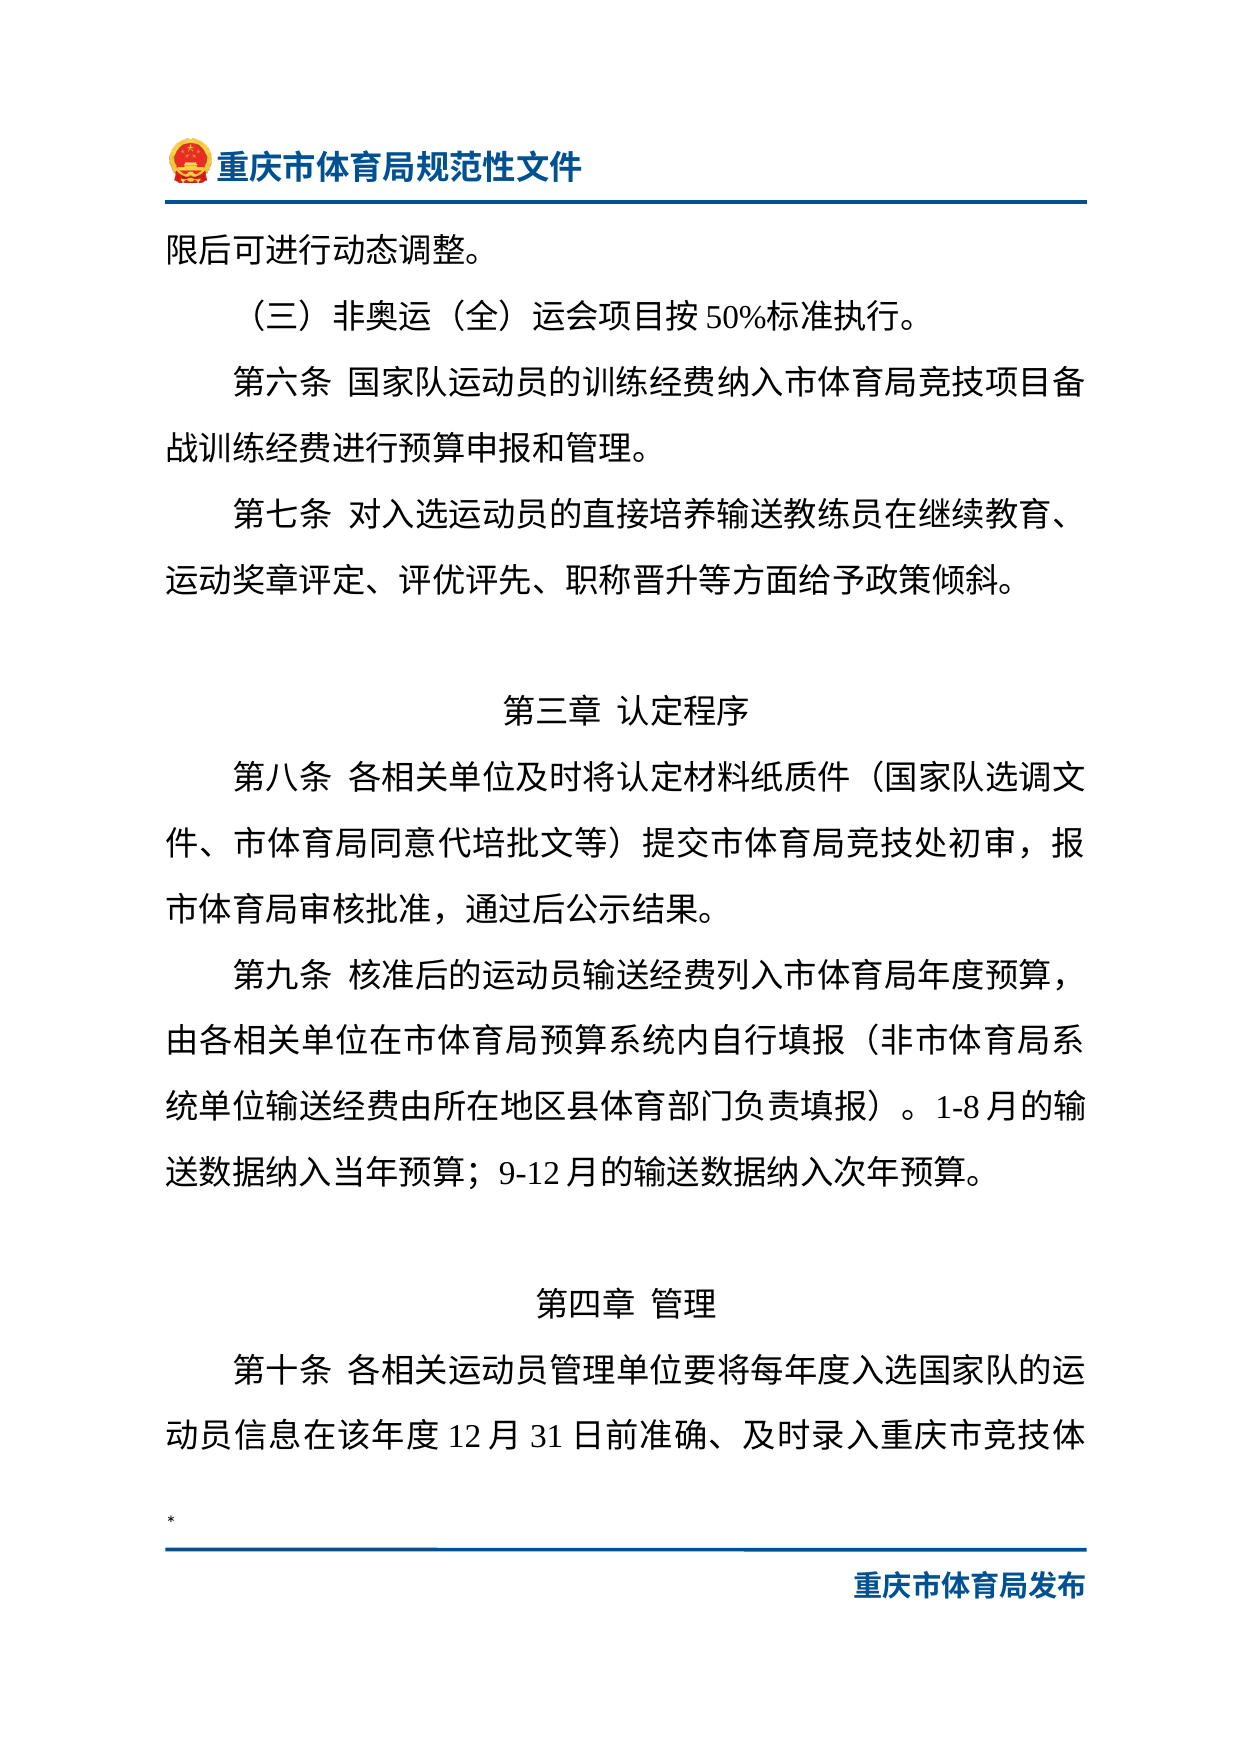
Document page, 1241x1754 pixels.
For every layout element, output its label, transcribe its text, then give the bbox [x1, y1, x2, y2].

text 第十条 各相关运动员管理单位要将每年度入选国家队的运动员信息在该年度12月31日前准确、及时录入重庆市竞技体育管理系统，对退出国家队的运动员要及时更新数据库，凡未录入系统或未及时更新数据的运动员管理单位将在次年预算中扣除相应保障经费。 [165, 1334, 1087, 1466]
text 第七条 对入选运动员的直接培养输送教练员在继续教育、运动奖章评定、评优评先、职称晋升等方面给予政策倾斜。 [165, 479, 1087, 610]
text 第六条 国家队运动员的训练经费纳入市体育局竞技项目备战训练经费进行预算申报和管理。 [165, 347, 1087, 479]
text （三）非奥运（全）运会项目按50%标准执行。 [165, 281, 1087, 347]
text 第八条 各相关单位及时将认定材料纸质件（国家队选调文件、市体育局同意代培批文等）提交市体育局竞技处初审，报市体育局审核批准，通过后公示结果。 [165, 742, 1087, 939]
text （二）上述标准根据备战训练实际情况的变化，在一定期限后可进行动态调整。 [165, 215, 1087, 281]
picture [165, 136, 216, 187]
text 第四章 管理 [165, 1269, 1087, 1334]
text 第九条 核准后的运动员输送经费列入市体育局年度预算，由各相关单位在市体育局预算系统内自行填报（非市体育局系统单位输送经费由所在地区县体育部门负责填报）。1-8月的输送数据纳入当年预算；9-12月的输送数据纳入次年预算。 [165, 939, 1087, 1203]
text 第三章 认定程序 [165, 676, 1087, 742]
